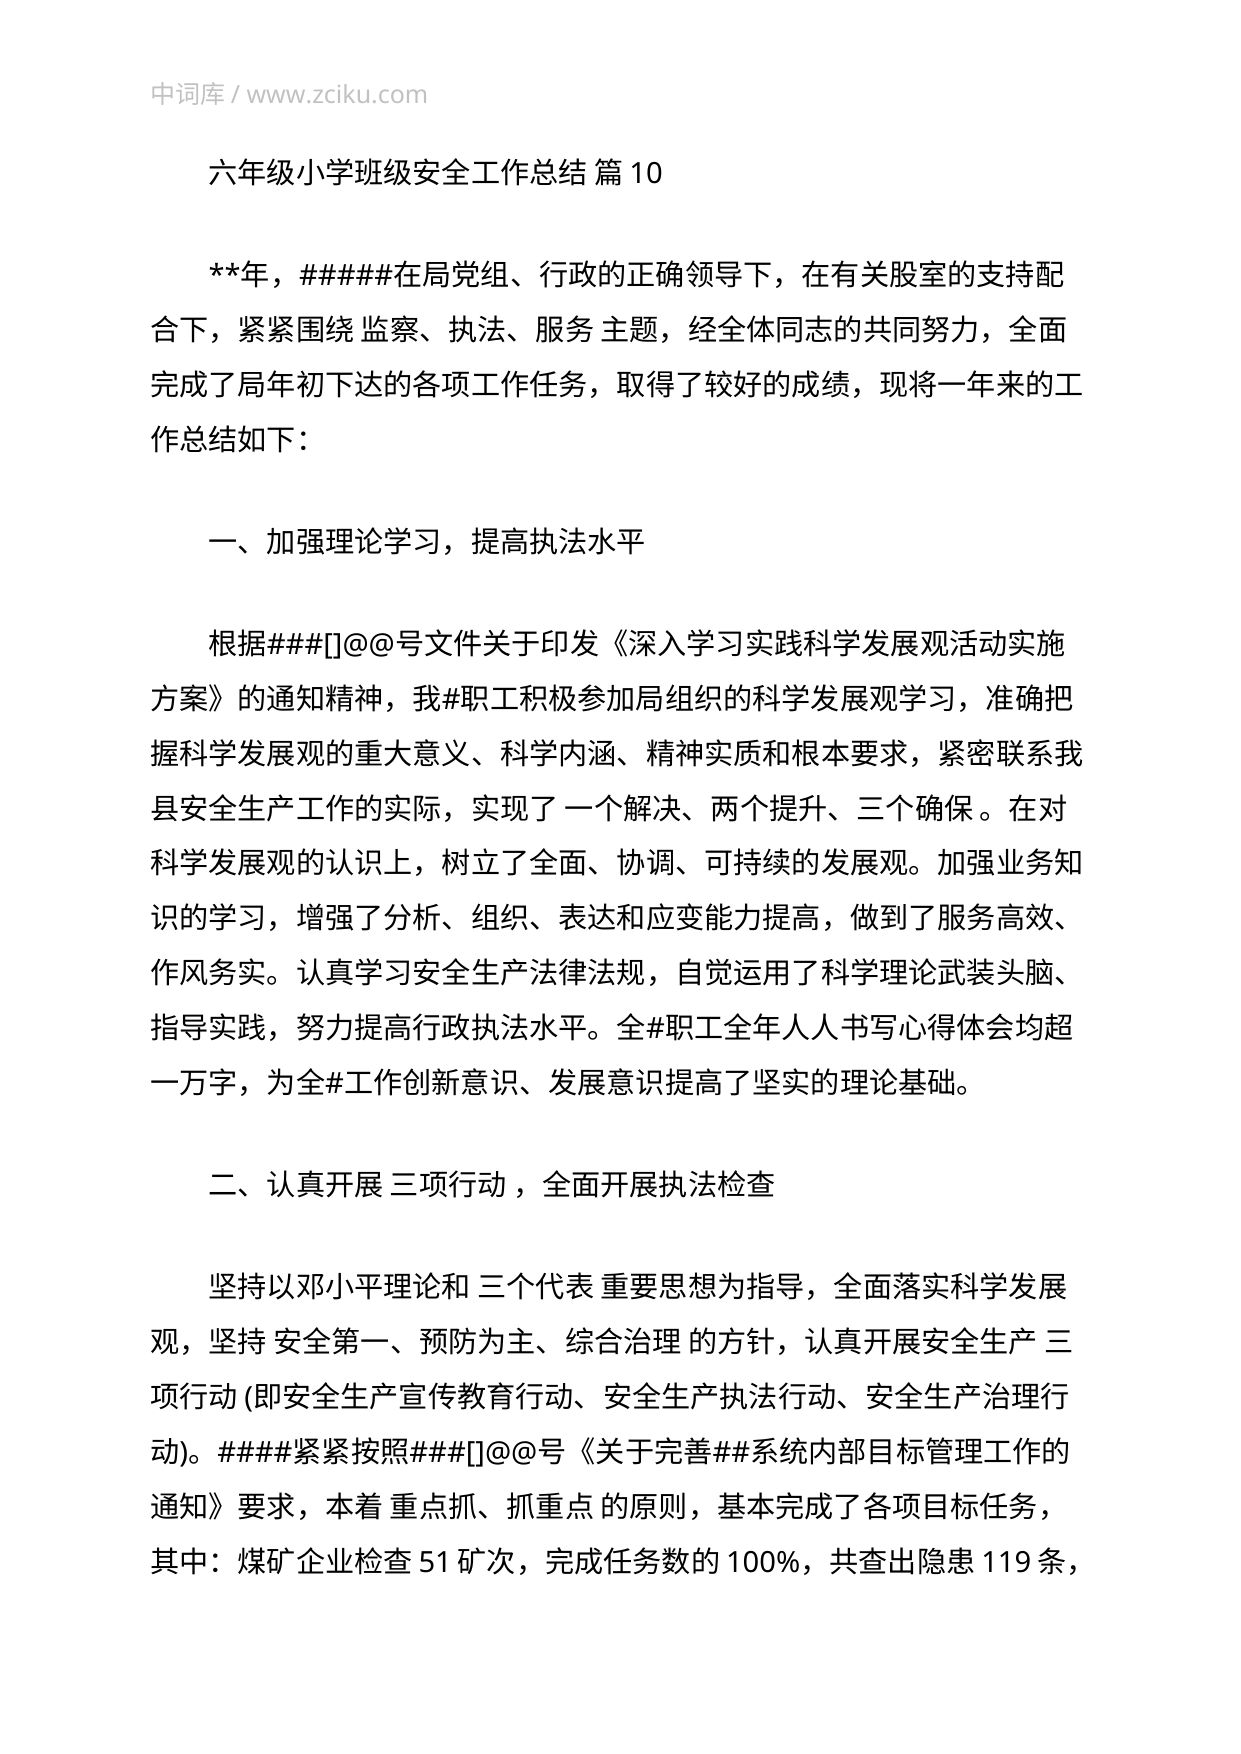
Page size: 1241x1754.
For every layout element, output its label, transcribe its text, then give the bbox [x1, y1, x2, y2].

text 根据###[]@@号文件关于印发《深入学习实践科学发展观活动实施方案》的通知精神，我#职工积极参加局组织的科学发展观学习，准确把握科学发展观的重大意义、科学内涵、精神实质和根本要求，紧密联系我县安全生产工作的实际，实现了 一个解决、两个提升、三个确保 。在对科学发展观的认识上，树立了全面、协调、可持续的发展观。加强业务知识的学习，增强了分析、组织、表达和应变能力提高，做到了服务高效、作风务实。认真学习安全生产法律法规，自觉运用了科学理论武装头脑、指导实践，努力提高行政执法水平。全#职工全年人人书写心得体会均超一万字，为全#工作创新意识、发展意识提高了坚实的理论基础。 [150, 620, 1090, 1102]
text **年，#####在局党组、行政的正确领导下，在有关股室的支持配合下，紧紧围绕 监察、执法、服务 主题，经全体同志的共同努力，全面完成了局年初下达的各项工作任务，取得了较好的成绩，现将一年来的工作总结如下： [150, 252, 1090, 459]
text 六年级小学班级安全工作总结 篇10 [150, 150, 1090, 192]
text 一、加强理论学习，提高执法水平 [150, 518, 1090, 561]
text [150, 1263, 1090, 1581]
text 二、认真开展 三项行动 ，全面开展执法检查 [150, 1162, 1090, 1204]
